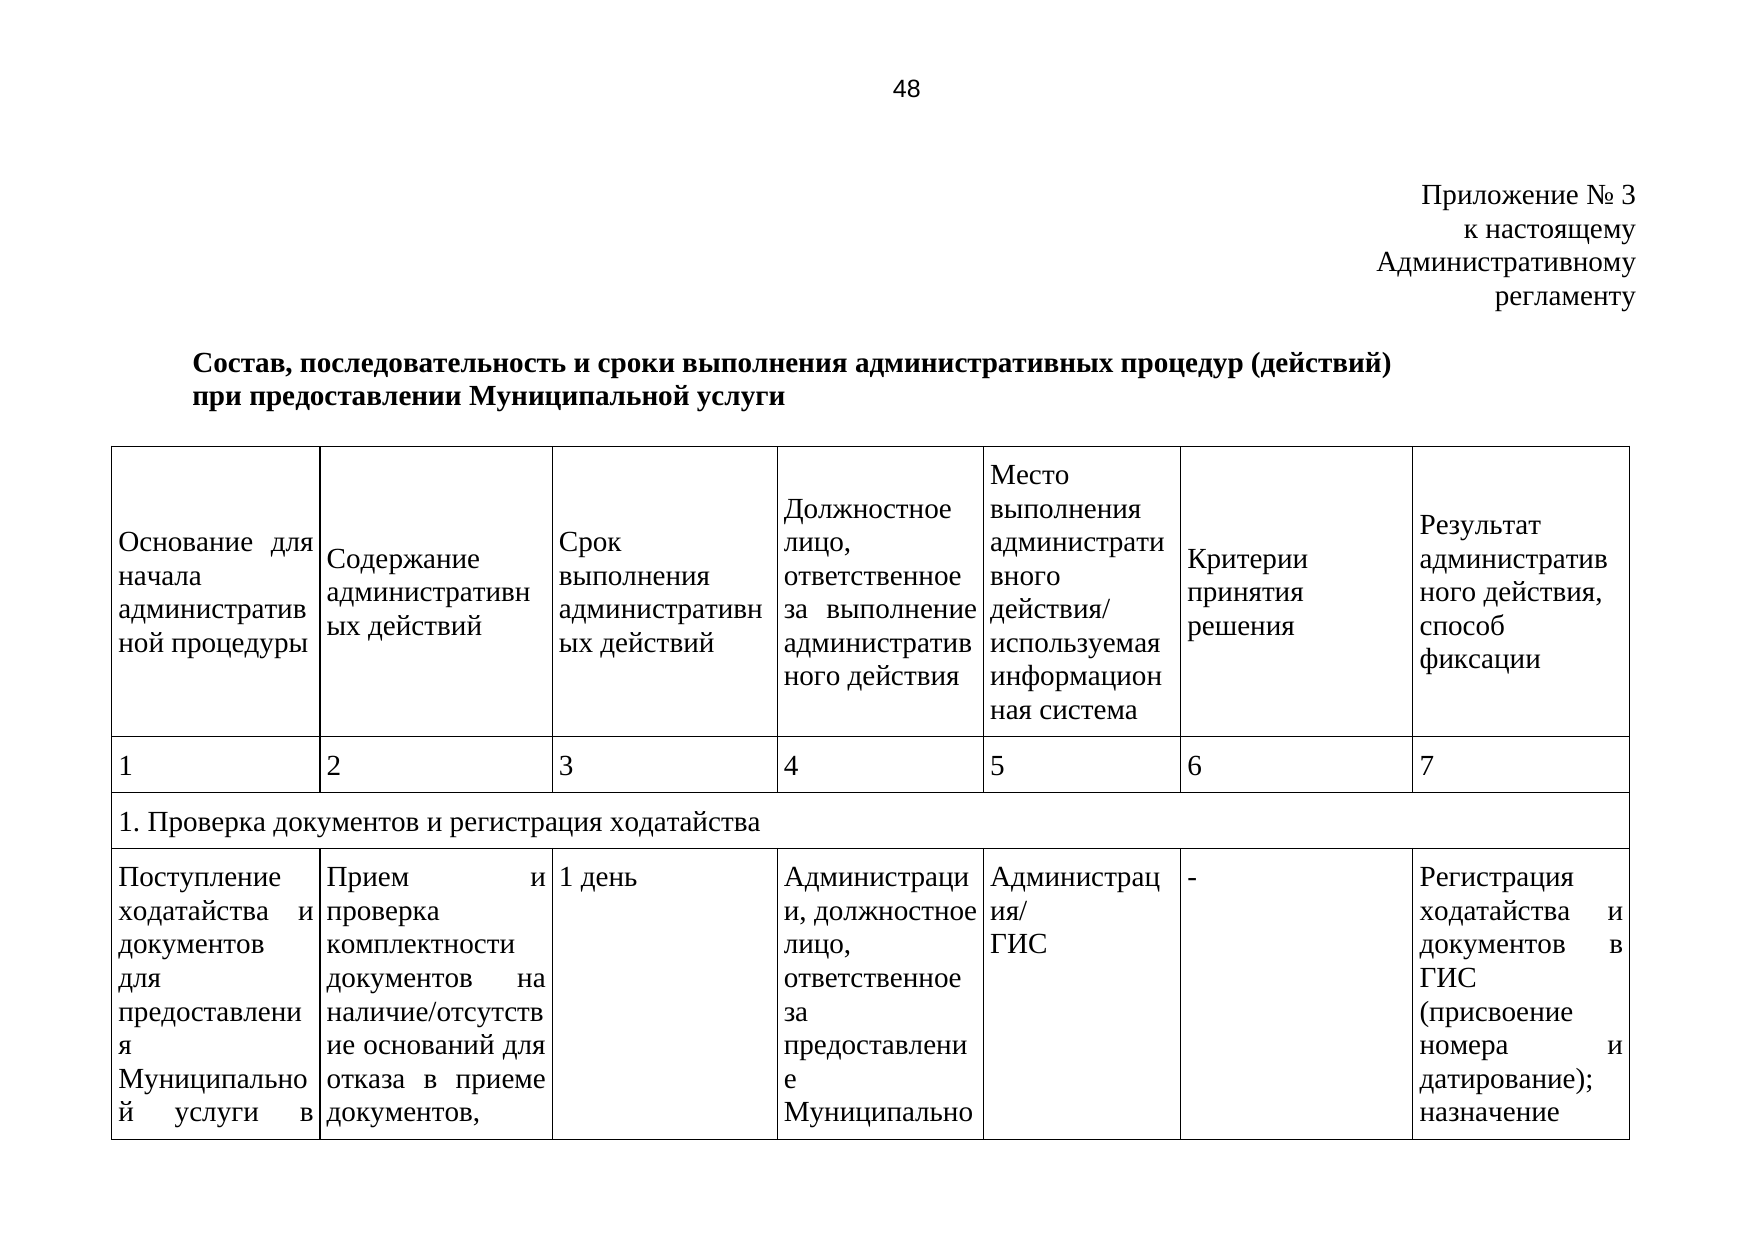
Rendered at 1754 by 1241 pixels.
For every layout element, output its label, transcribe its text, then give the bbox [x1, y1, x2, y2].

table_header Основание для начала административной процедуры [112, 447, 319, 736]
table_cell 4 [778, 737, 983, 792]
table_header Результат административного действия, способ фиксации [1413, 447, 1629, 736]
table_cell 3 [553, 737, 777, 792]
table_cell - [1181, 849, 1412, 1138]
text Приложение № 3 [118, 177, 1636, 211]
table_header Критерии принятия решения [1181, 447, 1412, 736]
text Состав, последовательность и сроки выполнения административных процедур (действий) [118, 345, 1636, 378]
table_cell 2 [321, 737, 552, 792]
table_cell 7 [1413, 737, 1629, 792]
table_header Место выполнения административного действия/ используемая информационная система [984, 447, 1180, 736]
table_header Содержание административных действий [321, 447, 552, 736]
table_cell Администрация/ ГИС [984, 849, 1180, 1138]
table_cell 5 [984, 737, 1180, 792]
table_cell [778, 849, 983, 1138]
table_cell 1 день [553, 849, 777, 1138]
table_header Должностное лицо, ответственное за выполнение административного действия [778, 447, 983, 736]
table_cell 1 [112, 737, 319, 792]
text регламенту [118, 278, 1636, 311]
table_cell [321, 849, 552, 1138]
table_cell 1. Проверка документов и регистрация ходатайства [112, 793, 1629, 848]
text Административному [118, 244, 1636, 278]
text к настоящему [118, 211, 1636, 244]
table_header Срок выполнения административных действий [553, 447, 777, 736]
table_cell 6 [1181, 737, 1412, 792]
text при предоставлении Муниципальной услуги [118, 378, 1636, 412]
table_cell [112, 849, 319, 1138]
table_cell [1413, 849, 1629, 1138]
